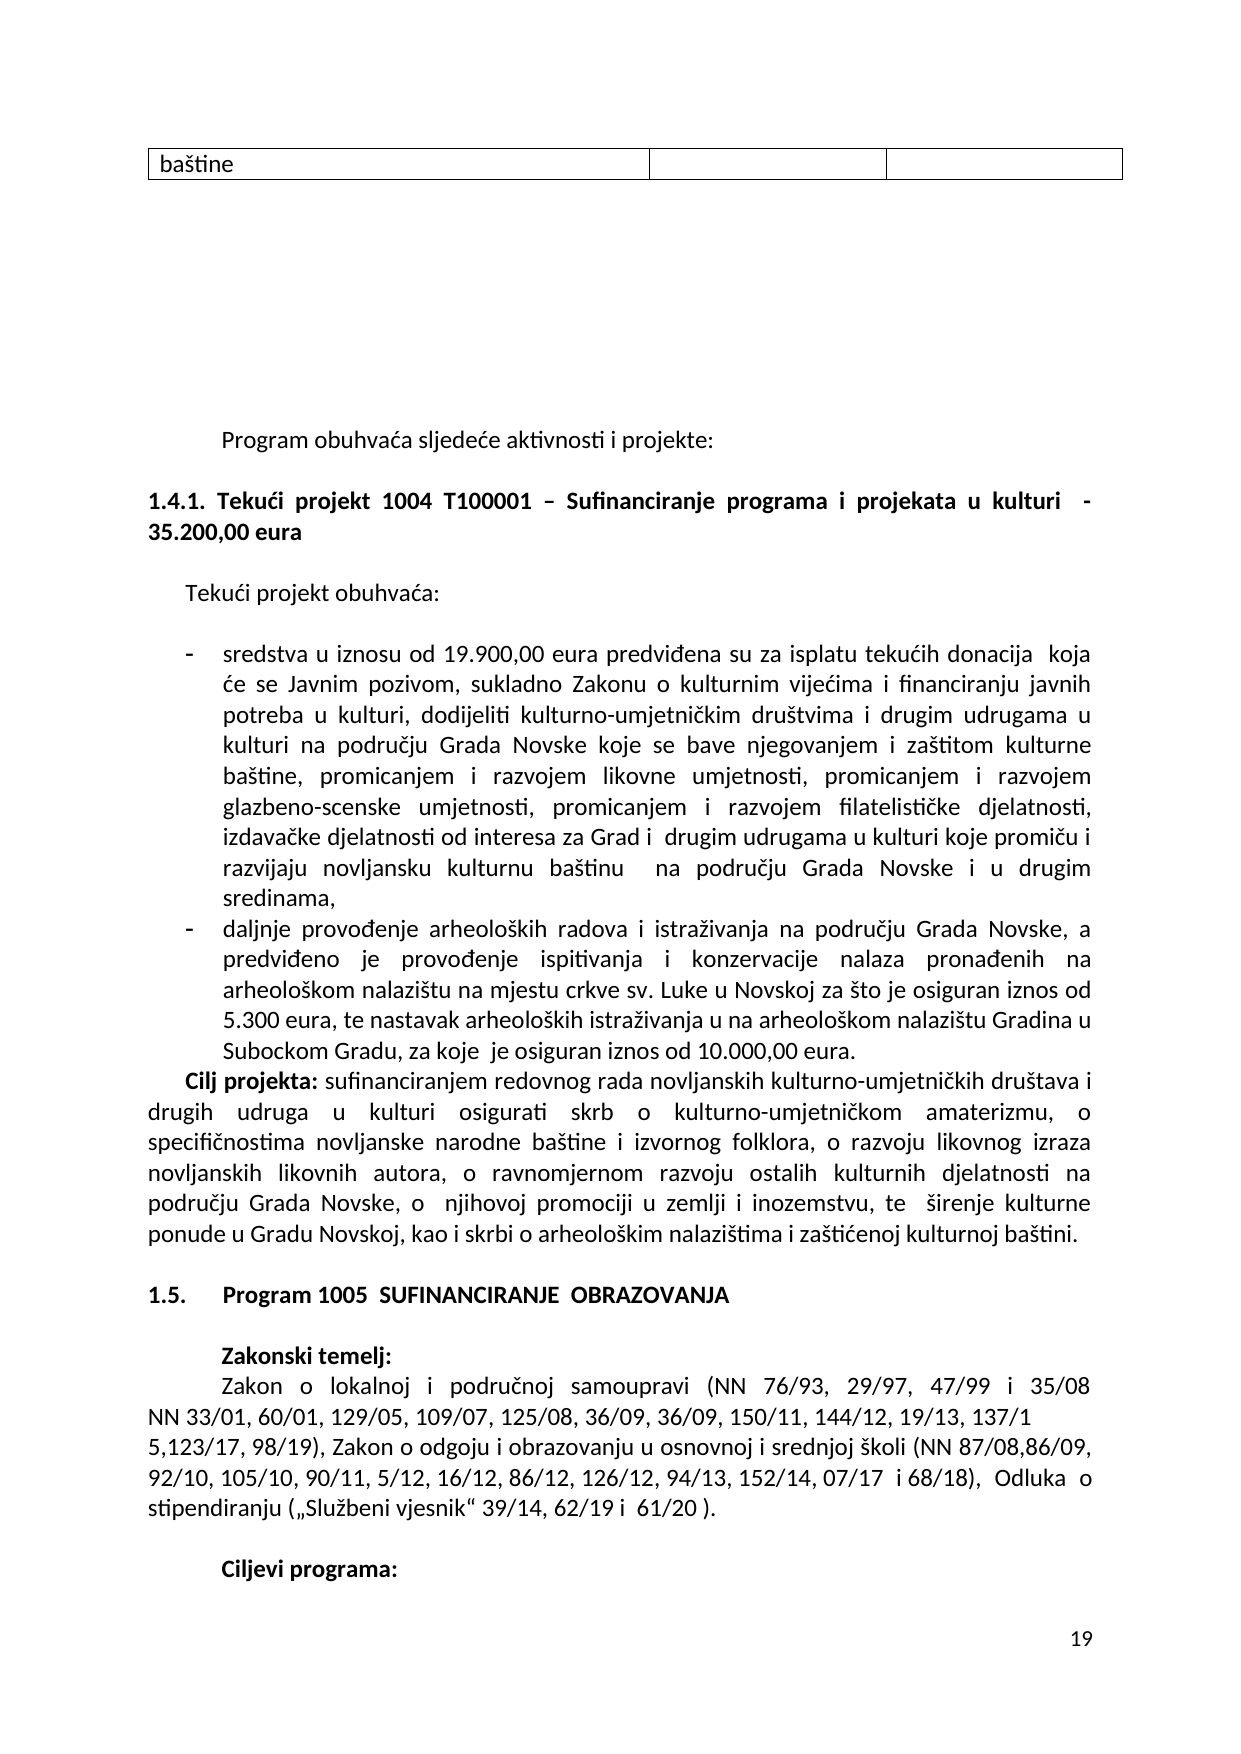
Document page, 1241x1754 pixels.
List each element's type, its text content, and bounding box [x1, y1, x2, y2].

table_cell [149, 149, 649, 179]
text 1.4.1. Tekući projekt 1004 T100001 – Sufinanciranje programa i projekata u kulturi - 35.200,00 eura [148, 485, 1093, 546]
list daljnje provođenje arheoloških radova i istraživanja na području Grada Novske, a predviđeno je provođenje ispitivanja i konzervacije nalaza pronađenih na arheološkom nalazištu na mjestu crkve sv. Luke u Novskoj za što je osiguran iznos od 5.300 eura, te nastavak arheoloških istraživanja u na arheološkom nalazištu Gradina u Subockom Gradu, za koje je osiguran iznos od 10.000,00 eura. [185, 913, 1093, 1065]
text Zakon o lokalnoj i područnoj samoupravi (NN 76/93, 29/97, 47/99 i 35/08 NN 33/01, 60/01, 129/05, 109/07, 125/08, 36/09, 36/09, 150/11, 144/12, 19/13, 137/15,123/17, 98/19), Zakon o odgoju i obrazovanju u osnovnoj i srednjoj školi (NN 87/08,86/09, 92/10, 105/10, 90/11, 5/12, 16/12, 86/12, 126/12, 94/13, 152/14, 07/17 i 68/18), Odluka o stipendiranju („Službeni vjesnik“ 39/14, 62/19 i 61/20 ). [148, 1371, 1093, 1523]
text Cilj projekta: sufinanciranjem redovnog rada novljanskih kulturno-umjetničkih društava i drugih udruga u kulturi osigurati skrb o kulturno-umjetničkom amaterizmu, o specifičnostima novljanske narodne baštine i izvornog folklora, o razvoju likovnog izraza novljanskih likovnih autora, o ravnomjernom razvoju ostalih kulturnih djelatnosti na području Grada Novske, o njihovoj promociji u zemlji i inozemstvu, te širenje kulturne ponude u Gradu Novskoj, kao i skrbi o arheološkim nalazištima i zaštićenoj kulturnoj baštini. [148, 1065, 1093, 1248]
table_cell 1 [650, 149, 886, 179]
text Program obuhvaća sljedeće aktivnosti i projekte: [148, 424, 1093, 455]
text Ciljevi programa: [148, 1554, 1093, 1584]
text Tekući projekt obuhvaća: [148, 577, 1093, 607]
text Zakonski temelj: [148, 1340, 1093, 1371]
list Program 1005 SUFINANCIRANJE OBRAZOVANJA [148, 1279, 1093, 1309]
list sredstva u iznosu od 19.900,00 eura predviđena su za isplatu tekućih donacija koja će se Javnim pozivom, sukladno Zakonu o kulturnim vijećima i financiranju javnih potreba u kulturi, dodijeliti kulturno-umjetničkim društvima i drugim udrugama u kulturi na području Grada Novske koje se bave njegovanjem i zaštitom kulturne baštine, promicanjem i razvojem likovne umjetnosti, promicanjem i razvojem glazbeno-scenske umjetnosti, promicanjem i razvojem filatelističke djelatnosti, izdavačke djelatnosti od interesa za Grad i drugim udrugama u kulturi koje promiču i razvijaju novljansku kulturnu baštinu na području Grada Novske i u drugim sredinama, [185, 638, 1093, 913]
table_cell 1 [887, 149, 1122, 179]
